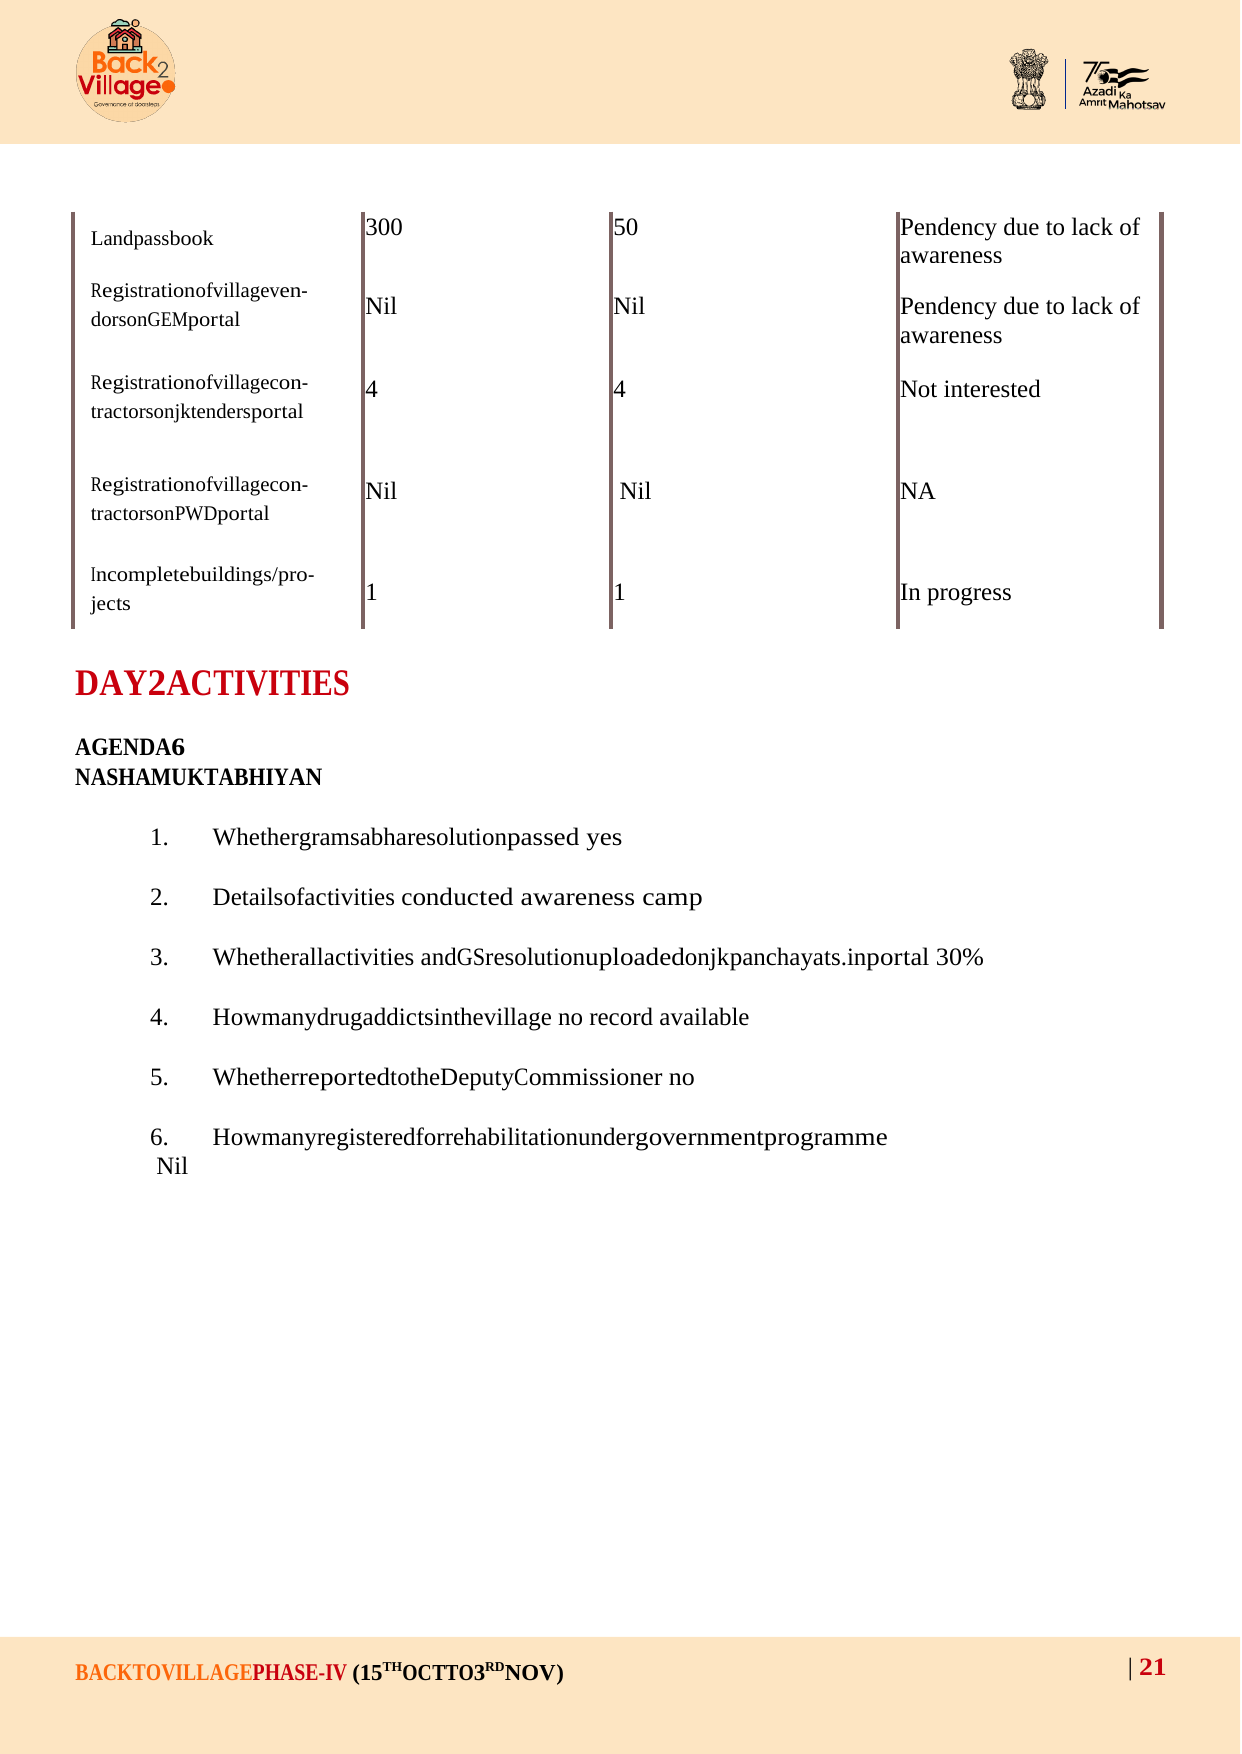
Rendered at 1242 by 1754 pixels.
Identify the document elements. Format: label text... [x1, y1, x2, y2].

table_cell Nil [613, 447, 896, 548]
table_cell NA [900, 447, 1159, 548]
table_cell Registrationofvillagecon- tractorsonjktendersportal [75, 346, 361, 447]
table_cell In progress [900, 549, 1159, 629]
text 4. Howmanydrugaddictsinthevillage no record available [150, 1002, 1242, 1031]
table_cell Pendency due to lack of awareness [900, 263, 1159, 346]
picture [1076, 56, 1168, 112]
text 6. Howmanyregisteredforrehabilitationundergovernmentprogramme [150, 1122, 1242, 1151]
table_header Landpassbook [75, 212, 361, 263]
table_cell 1 [365, 549, 609, 629]
text DAY2ACTIVITIES [75, 660, 1242, 703]
table_cell 4 [613, 346, 896, 447]
table_cell Incompletebuildings/pro- jects [75, 549, 361, 629]
table_cell Nil [365, 447, 609, 548]
table_header 300 [365, 212, 609, 263]
text NASHAMUKTABHIYAN [75, 762, 1242, 791]
picture [74, 17, 177, 124]
text 5. WhetherreportedtotheDeputyCommissioner no [150, 1062, 1242, 1091]
text 1. Whethergramsabharesolutionpassed yes [150, 822, 1242, 851]
text AGENDA6 [75, 732, 1242, 761]
table_cell Registrationofvillagecon- tractorsonPWDportal [75, 447, 361, 548]
table_cell Registrationofvillageven- dorsonGEMportal [75, 263, 361, 346]
table_cell 4 [365, 346, 609, 447]
table_cell Nil [613, 263, 896, 346]
table_header 50 [613, 212, 896, 263]
table_cell Nil [365, 263, 609, 346]
table_cell 1 [613, 549, 896, 629]
table_cell Not interested [900, 346, 1159, 447]
text Nil [150, 1151, 1242, 1179]
table_header Pendency due to lack of awareness [900, 212, 1159, 263]
text 2. Detailsofactivities conducted awareness camp [150, 882, 1242, 911]
text 3. Whetherallactivities andGSresolutionuploadedonjkpanchayats.inportal 30% [150, 942, 1242, 971]
picture [1007, 46, 1051, 112]
